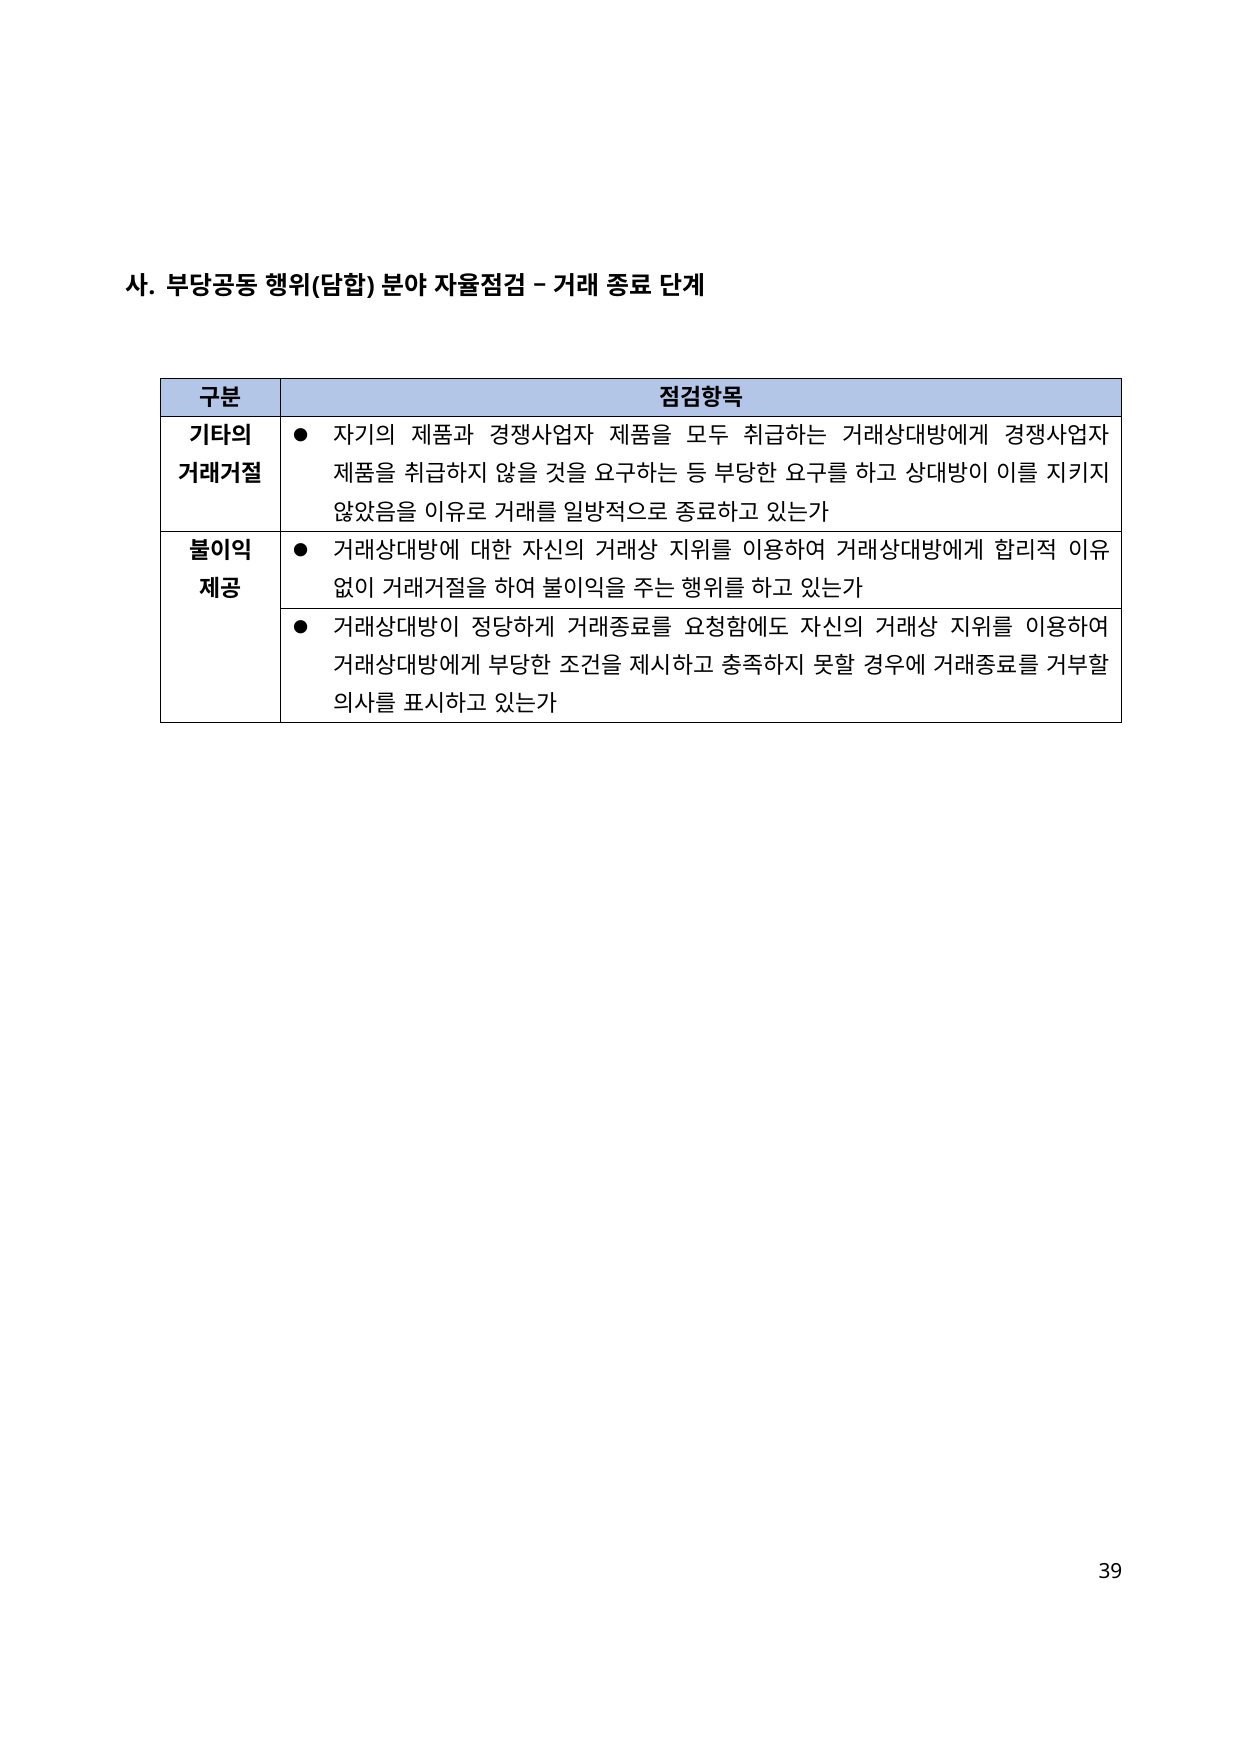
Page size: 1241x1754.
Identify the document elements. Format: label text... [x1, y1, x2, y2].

list 부당공동 행위(담합) 분야 자율점검 – 거래 종료 단계 [125, 266, 1122, 302]
table_cell 기타의 거래거절 [161, 417, 280, 531]
table_header 구분 [161, 379, 280, 416]
table_cell 거래상대방이 정당하게 거래종료를 요청함에도 자신의 거래상 지위를 이용하여 거래상대방에게 부당한 조건을 제시하고 충족하지 못할 경우에 거래종료를 거부할 의사를 표시하고 있는가 [281, 609, 1121, 722]
table_header 점검항목 [281, 379, 1121, 416]
table_cell 거래상대방에 대한 자신의 거래상 지위를 이용하여 거래상대방에게 합리적 이유 없이 거래거절을 하여 불이익을 주는 행위를 하고 있는가 [281, 532, 1121, 607]
table_cell 자기의 제품과 경쟁사업자 제품을 모두 취급하는 거래상대방에게 경쟁사업자 제품을 취급하지 않을 것을 요구하는 등 부당한 요구를 하고 상대방이 이를 지키지 않았음을 이유로 거래를 일방적으로 종료하고 있는가 [281, 417, 1121, 531]
table_cell 불이익 제공 [161, 532, 280, 722]
